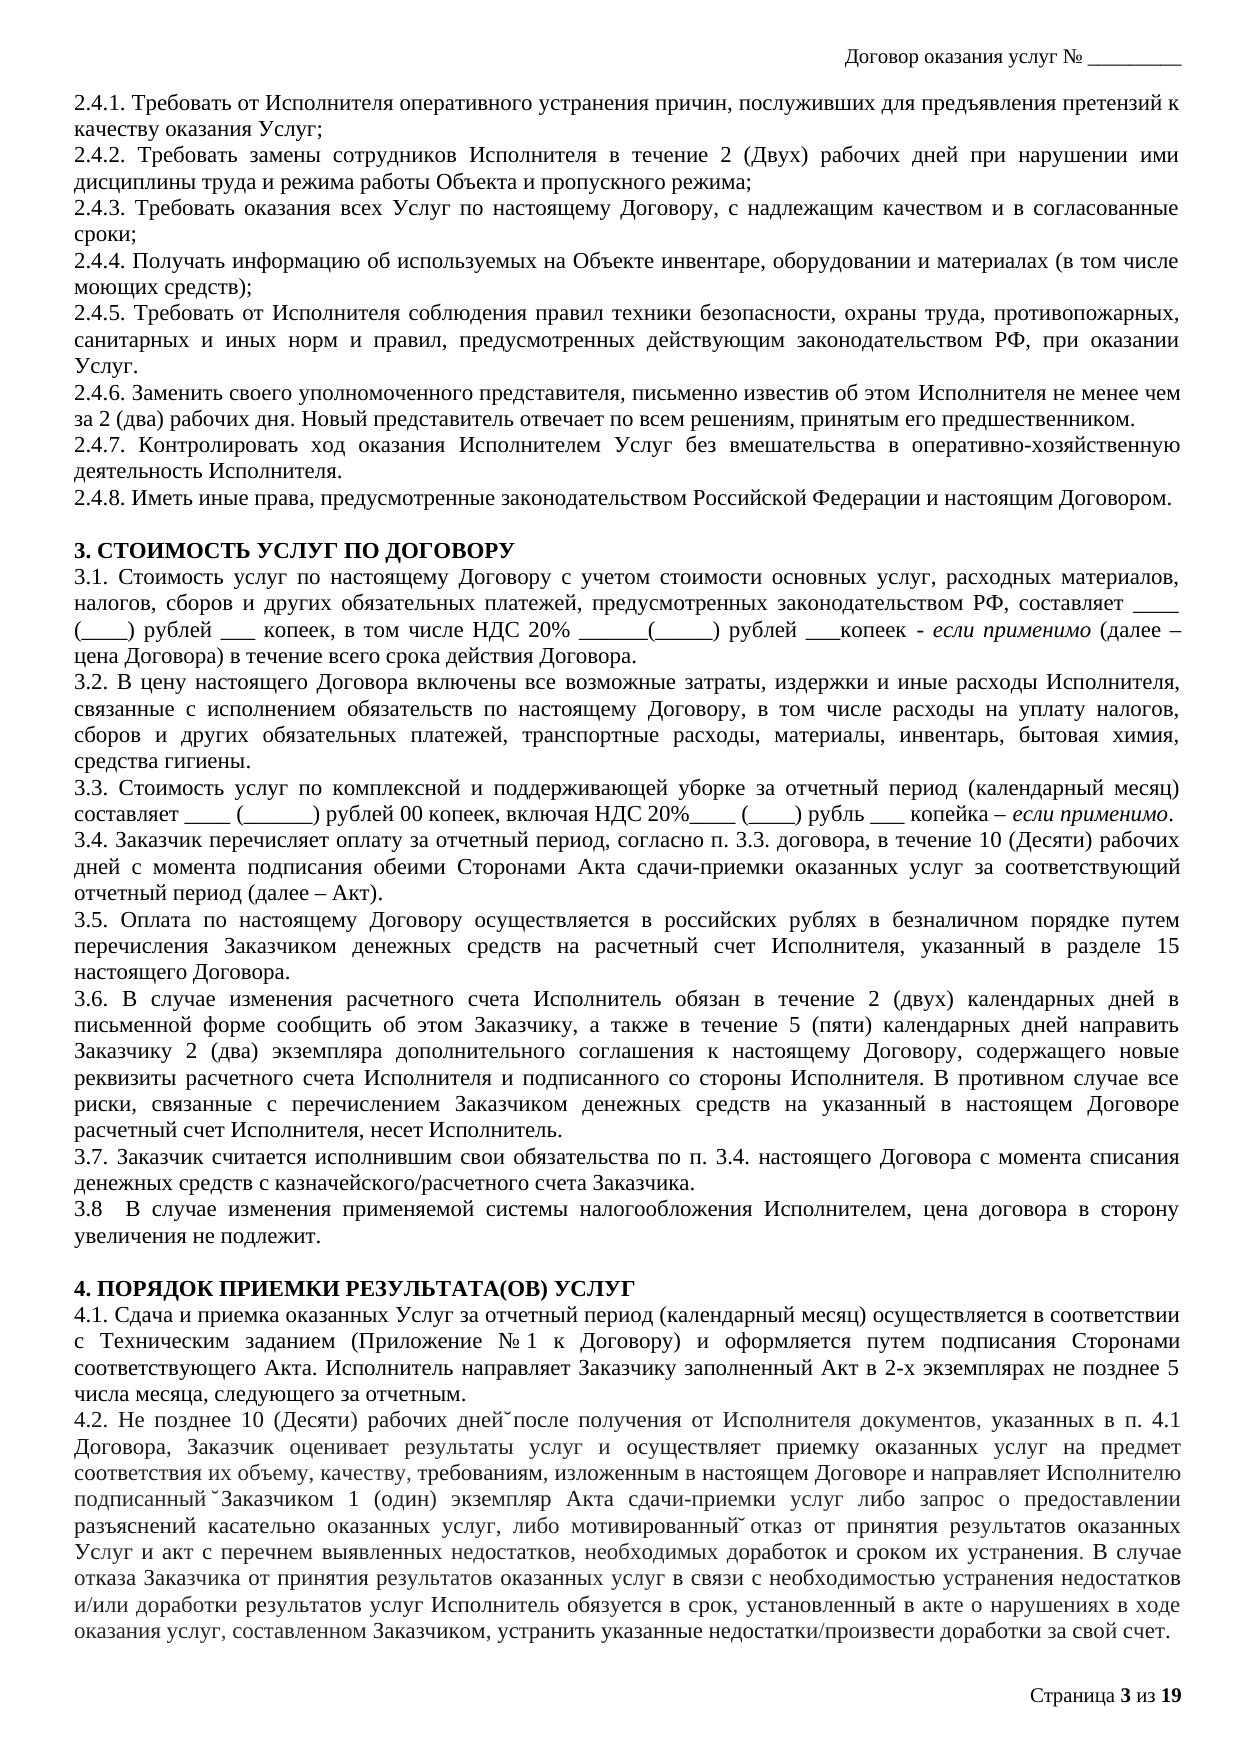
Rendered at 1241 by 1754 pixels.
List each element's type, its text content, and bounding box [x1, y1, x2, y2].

text 3.2. В цену настоящего Договора включены все возможные затраты, издержки и иные расходы Исполнителя, связанные с исполнением обязательств по настоящему Договору, в том числе расходы на уплату налогов, сборов и других обязательных платежей, транспортные расходы, материалы, инвентарь, бытовая химия, средства гигиены. [74, 668, 1181, 774]
text 2.4.5. Требовать от Исполнителя соблюдения правил техники безопасности, охраны труда, противопожарных, санитарных и иных норм и правил, предусмотренных действующим законодательством РФ, при оказании Услуг. [74, 299, 1181, 378]
title 4.1. Сдача и приемка оказанных Услуг за отчетный период (календарный месяц) осуществляется в соответствии с Техническим заданием (Приложение № 1 к Договору) и оформляется путем подписания Сторонами соответствующего Акта. Исполнитель направляет Заказчику заполненный Акт в 2-х экземплярах не позднее 5 числа месяца, следующего за отчетным. [74, 1301, 1181, 1406]
text 3.6. В случае изменения расчетного счета Исполнитель обязан в течение 2 (двух) календарных дней в письменной форме сообщить об этом Заказчику, а также в течение 5 (пяти) календарных дней направить Заказчику 2 (два) экземпляра дополнительного соглашения к настоящему Договору, содержащего новые реквизиты расчетного счета Исполнителя и подписанного со стороны Исполнителя. В противном случае все риски, связанные с перечислением Заказчиком денежных средств на указанный в настоящем Договоре расчетный счет Исполнителя, несет Исполнитель. [74, 985, 1181, 1143]
text 3.3. Стоимость услуг по комплексной и поддерживающей уборке за отчетный период (календарный месяц) составляет ____ (______) рублей 00 копеек, включая НДС 20%____ (____) рубль ___ копейка – если применимо. [74, 774, 1181, 827]
text 2.4.3. Требовать оказания всех Услуг по настоящему Договору, с надлежащим качеством и в согласованные сроки; [74, 194, 1181, 247]
text 3.8 В случае изменения применяемой системы налогообложения Исполнителем, цена договора в сторону увеличения не подлежит. [74, 1196, 1181, 1248]
text 2.4.6. Заменить своего уполномоченного представителя, письменно известив об этом Исполнителя не менее чем за 2 (два) рабочих дня. Новый представитель отвечает по всем решениям, принятым его предшественником. [74, 378, 1181, 431]
text 3.4. Заказчик перечисляет оплату за отчетный период, согласно п. 3.3. договора, в течение 10 (Десяти) рабочих дней с момента подписания обеими Сторонами Акта сдачи-приемки оказанных услуг за соответствующий отчетный период (далее – Акт). [74, 853, 1181, 906]
text 3.7. Заказчик считается исполнившим свои обязательства по п. 3.4. настоящего Договора с момента списания денежных средств с казначейского/расчетного счета Заказчика. [74, 1143, 1181, 1196]
text 3.5. Оплата по настоящему Договору осуществляется в российских рублях в безналичном порядке путем перечисления Заказчиком денежных средств на расчетный счет Исполнителя, указанный в разделе 15 настоящего Договора. [74, 906, 1181, 985]
title 4.2. Не позднее 10 (Десяти) рабочих дней̆ после получения от Исполнителя документов, указанных в п. 4.1 Договора, Заказчик оценивает результаты услуг и осуществляет приемку оказанных услуг на предмет соответствия их объему, качеству, требованиям, изложенным в настоящем Договоре и направляет Исполнителю подписанный̆ Заказчиком 1 (один) экземпляр Акта сдачи-приемки услуг либо запрос о предоставлении разъяснений касательно оказанных услуг, либо мотивированный̆ отказ от принятия результатов оказанных Услуг и акт с перечнем выявленных недостатков, необходимых доработок и сроком их устранения. В случае отказа Заказчика от принятия результатов оказанных услуг в связи с необходимостью устранения недостатков и/или доработки результатов услуг Исполнитель обязуется в срок, установленный в акте о нарушениях в ходе оказания услуг, составленном Заказчиком, устранить указанные недостатки/произвести доработки за свой счет. [74, 1406, 1181, 1643]
text 2.4.1. Требовать от Исполнителя оперативного устранения причин, послуживших для предъявления претензий к качеству оказания Услуг; [74, 89, 1181, 141]
text 3.1. Стоимость услуг по настоящему Договору с учетом стоимости основных услуг, расходных материалов, налогов, сборов и других обязательных платежей, предусмотренных законодательством РФ, составляет ____ (____) рублей ___ копеек, в том числе НДС 20% ______(_____) рублей ___копеек - если применимо (далее – цена Договора) в течение всего срока действия Договора. [74, 563, 1181, 668]
text 3. СТОИМОСТЬ УСЛУГ ПО ДОГОВОРУ [74, 537, 1181, 563]
text 2.4.4. Получать информацию об используемых на Объекте инвентаре, оборудовании и материалах (в том числе моющих средств); [74, 247, 1181, 299]
text 2.4.8. Иметь иные права, предусмотренные законодательством Российской Федерации и настоящим Договором. [74, 484, 1181, 510]
text 4. ПОРЯДОК ПРИЕМКИ РЕЗУЛЬТАТА(ОВ) УСЛУГ [74, 1274, 1181, 1301]
text 2.4.2. Требовать замены сотрудников Исполнителя в течение 2 (Двух) рабочих дней при нарушении ими дисциплины труда и режима работы Объекта и пропускного режима; [74, 141, 1181, 194]
text 2.4.7. Контролировать ход оказания Исполнителем Услуг без вмешательства в оперативно-хозяйственную деятельность Исполнителя. [74, 431, 1181, 484]
